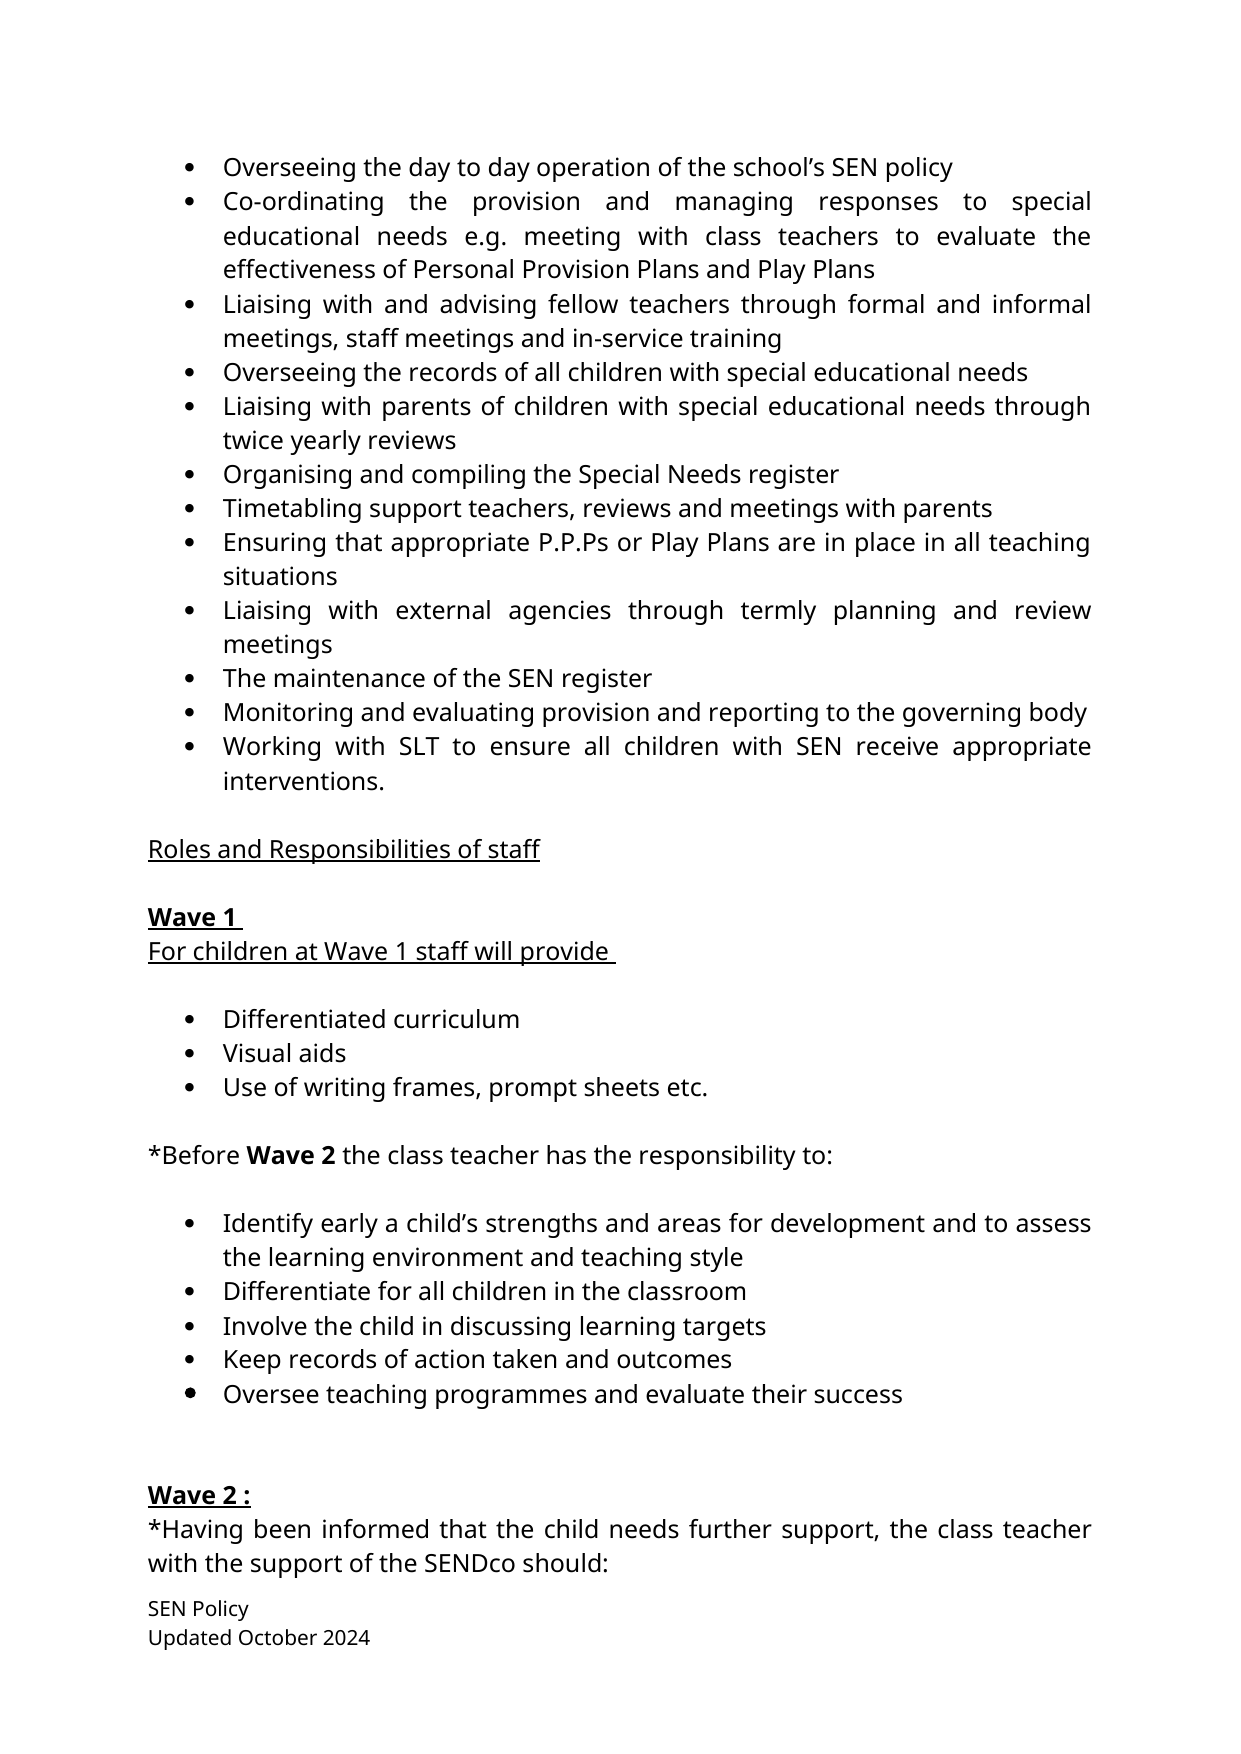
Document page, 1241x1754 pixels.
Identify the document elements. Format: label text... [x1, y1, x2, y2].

list Overseeing the day to day operation of the school’s SEN policy [185, 150, 1092, 184]
list Timetabling support teachers, reviews and meetings with parents [185, 491, 1092, 525]
list Identify early a child’s strengths and areas for development and to assess the learning environment and teaching style [185, 1206, 1092, 1274]
list Overseeing the records of all children with special educational needs [185, 354, 1092, 388]
list The maintenance of the SEN register [185, 661, 1092, 695]
text *Having been informed that the child needs further support, the class teacher with the support of the SENDco should: [148, 1511, 1092, 1579]
list Differentiated curriculum [185, 1002, 1092, 1036]
list Liaising with external agencies through termly planning and review meetings [185, 593, 1092, 661]
text Wave 2 : [148, 1477, 1092, 1511]
text *Before Wave 2 the class teacher has the responsibility to: [148, 1138, 1092, 1172]
list Differentiate for all children in the classroom [185, 1274, 1092, 1308]
list Keep records of action taken and outcomes [185, 1342, 1092, 1376]
text Roles and Responsibilities of staff [148, 831, 1092, 865]
text Wave 1 [148, 899, 1092, 933]
list Visual aids [185, 1036, 1092, 1070]
list Liaising with parents of children with special educational needs through twice yearly reviews [185, 388, 1092, 457]
list Involve the child in discussing learning targets [185, 1308, 1092, 1342]
list Use of writing frames, prompt sheets etc. [185, 1070, 1092, 1104]
list Liaising with and advising fellow teachers through formal and informal meetings, staff meetings and in-service training [185, 286, 1092, 354]
list Oversee teaching programmes and evaluate their success [185, 1376, 1092, 1410]
list Ensuring that appropriate P.P.Ps or Play Plans are in place in all teaching situations [185, 525, 1092, 593]
list Organising and compiling the Special Needs register [185, 457, 1092, 491]
text For children at Wave 1 staff will provide [148, 933, 1092, 967]
list Working with SLT to ensure all children with SEN receive appropriate interventions. [185, 729, 1092, 797]
list Co-ordinating the provision and managing responses to special educational needs e.g. meeting with class teachers to evaluate the effectiveness of Personal Provision Plans and Play Plans [185, 184, 1092, 286]
list Monitoring and evaluating provision and reporting to the governing body [185, 695, 1092, 729]
